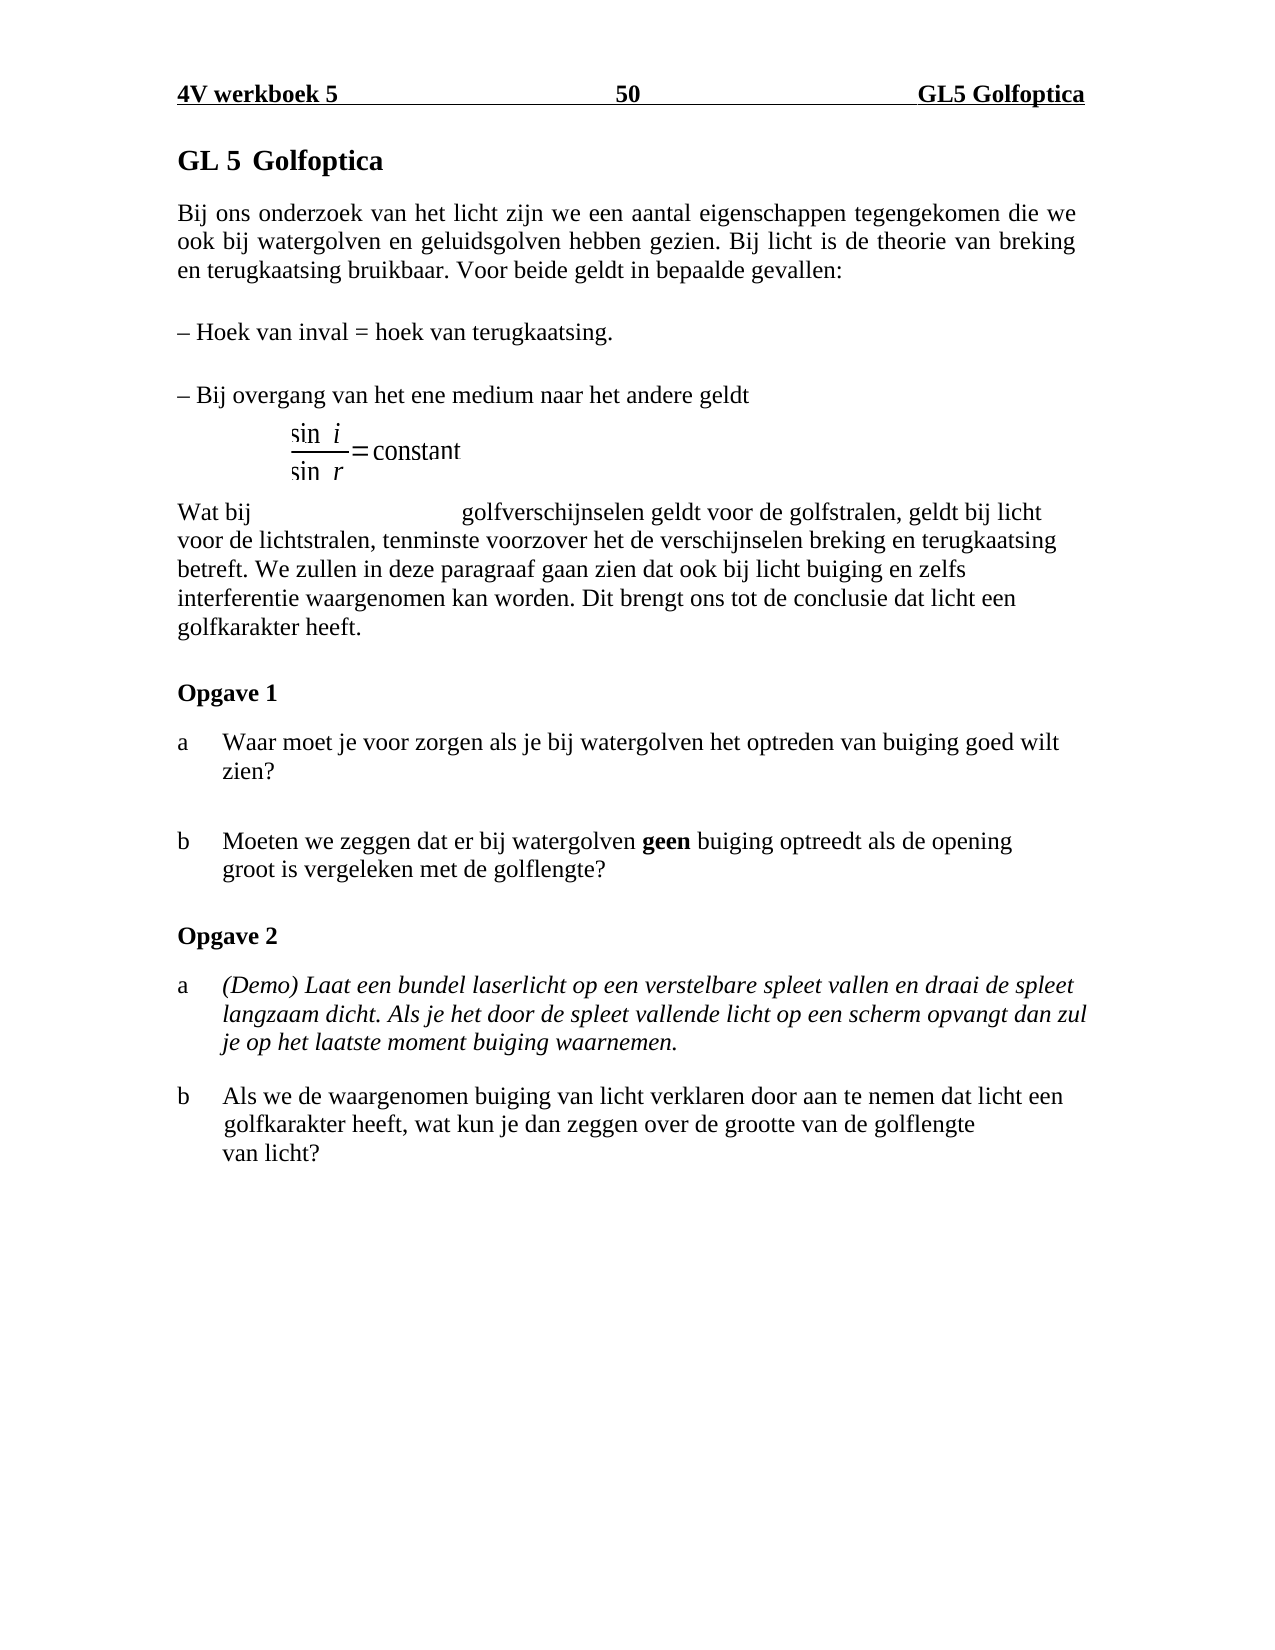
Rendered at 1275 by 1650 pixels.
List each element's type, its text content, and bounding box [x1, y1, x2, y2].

text golfkarakter heeft, wat kun je dan zeggen over de grootte van de golflengte van licht? [222, 1110, 984, 1167]
text Opgave 2 [177, 921, 1093, 950]
text – Bij overgang van het ene medium naar het andere geldt [177, 381, 1093, 409]
text a (Demo) Laat een bundel laserlicht op een verstelbare spleet vallen en draai de spleet langzaam dicht. Als je het door de spleet vallende licht op een scherm opvangt dan zul je op het laatste moment buiging waarnemen. [177, 971, 1096, 1056]
text GL 5 Golfoptica [177, 143, 1093, 177]
text b Moeten we zeggen dat er bij watergolven geen buiging optreedt als de opening groot is vergeleken met de golflengte? [177, 826, 1021, 883]
text b Als we de waargenomen buiging van licht verklaren door aan te nemen dat licht een [177, 1081, 1068, 1110]
text Wat bij golfverschijnselen geldt voor de golfstralen, geldt bij licht voor de lichtstralen, tenminste voorzover het de verschijnselen breking en terugkaatsing betreft. We zullen in deze paragraaf gaan zien dat ook bij licht buiging en zelfs interferentie waargenomen kan worden. Dit brengt ons tot de conclusie dat licht een golfkarakter heeft. [177, 497, 1058, 641]
text – Hoek van inval = hoek van terugkaatsing. [177, 317, 1093, 346]
text a Waar moet je voor zorgen als je bij watergolven het optreden van buiging goed wilt zien? [177, 728, 1093, 785]
text Opgave 1 [177, 678, 1093, 707]
text Bij ons onderzoek van het licht zijn we een aantal eigenschappen tegengekomen die we ook bij watergolven en geluidsgolven hebben gezien. Bij licht is de theorie van breking en terugkaatsing bruikbaar. Voor beide geldt in bepaalde gevallen: [177, 198, 1077, 284]
